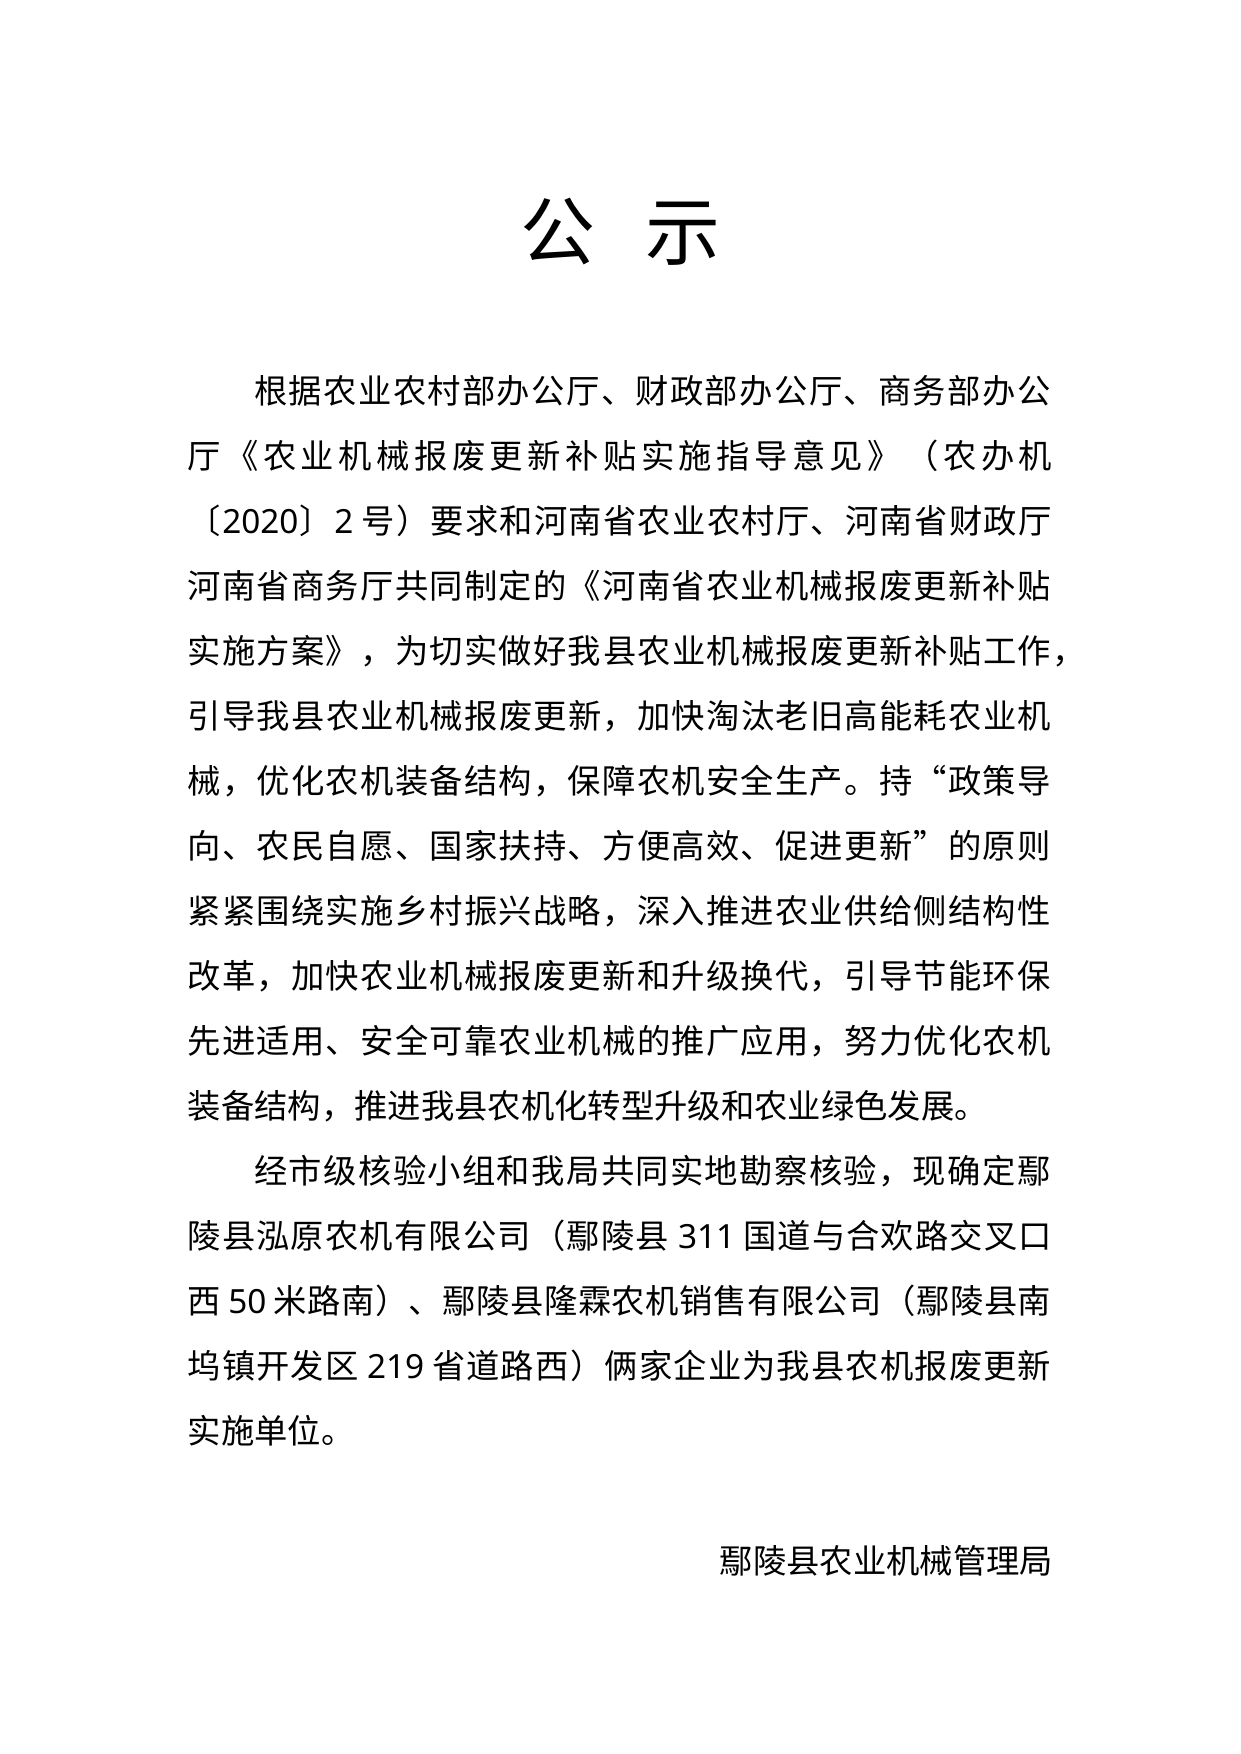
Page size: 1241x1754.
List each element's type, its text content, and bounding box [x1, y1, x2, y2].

text 根据农业农村部办公厅、财政部办公厅、商务部办公厅《农业机械报废更新补贴实施指导意见》（农办机〔2020〕2号）要求和河南省农业农村厅、河南省财政厅、河南省商务厅共同制定的《河南省农业机械报废更新补贴实施方案》，为切实做好我县农业机械报废更新补贴工作，引导我县农业机械报废更新，加快淘汰老旧高能耗农业机械，优化农机装备结构，保障农机安全生产。持“政策导向、农民自愿、国家扶持、方便高效、促进更新”的原则，紧紧围绕实施乡村振兴战略，深入推进农业供给侧结构性改革，加快农业机械报废更新和升级换代，引导节能环保、先进适用、安全可靠农业机械的推广应用，努力优化农机装备结构，推进我县农机化转型升级和农业绿色发展。 [187, 357, 1053, 1137]
text 公 示 [187, 162, 1053, 292]
text 经市级核验小组和我局共同实地勘察核验，现确定鄢陵县泓原农机有限公司（鄢陵县311国道与合欢路交叉口西50米路南）、鄢陵县隆霖农机销售有限公司（鄢陵县南坞镇开发区219省道路西）俩家企业为我县农机报废更新实施单位。 [187, 1137, 1053, 1462]
text 鄢陵县农业机械管理局 [187, 1527, 1053, 1592]
